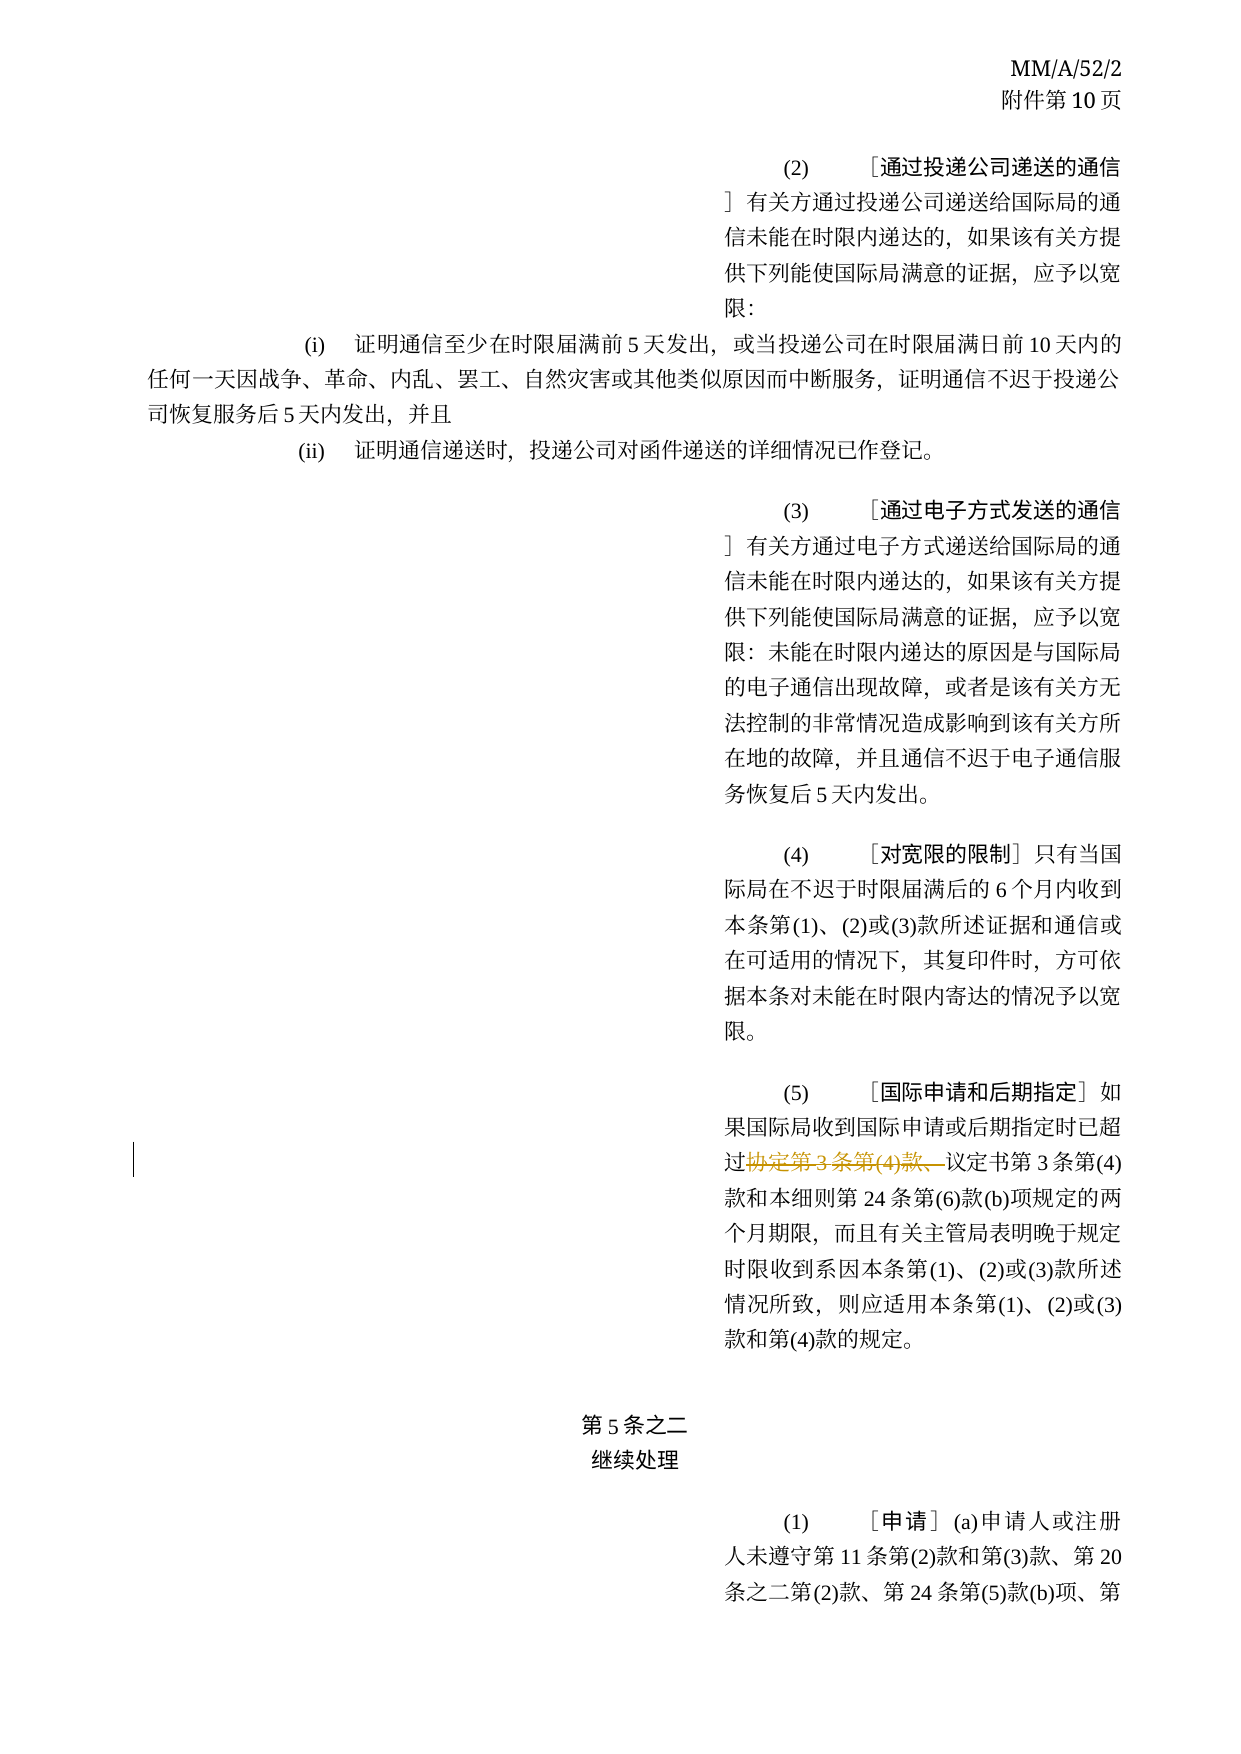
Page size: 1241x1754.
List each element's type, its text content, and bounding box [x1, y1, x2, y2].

text (i) 证明通信至少在时限届满前5天发出，或当投递公司在时限届满日前10天内的任何一天因战争、革命、内乱、罢工、自然灾害或其他类似原因而中断服务，证明通信不迟于投递公司恢复服务后5天内发出，并且 [148, 323, 1122, 429]
text (3) ［通过电子方式发送的通信］有关方通过电子方式递送给国际局的通信未能在时限内递达的，如果该有关方提供下列能使国际局满意的证据，应予以宽限：未能在时限内递达的原因是与国际局的电子通信出现故障，或者是该有关方无法控制的非常情况造成影响到该有关方所在地的故障，并且通信不迟于电子通信服务恢复后5天内发出。 [724, 489, 1122, 808]
text (5) ［国际申请和后期指定］如果国际局收到国际申请或后期指定时已超过议定书第3条第(4)款和本细则第24条第(6)款(b)项规定的两个月期限，而且有关主管局表明晚于规定时限收到系因本条第(1)、(2)或(3)款所述情况所致，则应适用本条第(1)、(2)或(3)款和第(4)款的规定。 [724, 1071, 1122, 1354]
text (ii) 证明通信递送时，投递公司对函件递送的详细情况已作登记。 [148, 429, 1122, 464]
text 第5条之二 [148, 1404, 1122, 1439]
text (4) ［对宽限的限制］只有当国际局在不迟于时限届满后的6个月内收到本条第(1)、(2)或(3)款所述证据和通信或在可适用的情况下，其复印件时，方可依据本条对未能在时限内寄达的情况予以宽‍限。 [724, 833, 1122, 1046]
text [724, 1500, 1122, 1606]
text 继续处理 [148, 1439, 1122, 1475]
text (2) ［通过投递公司递送的通信］有关方通过投递公司递送给国际局的通信未能在时限内递达的，如果该有关方提供下列能使国际局满意的证据，应予以宽限： [724, 146, 1122, 323]
